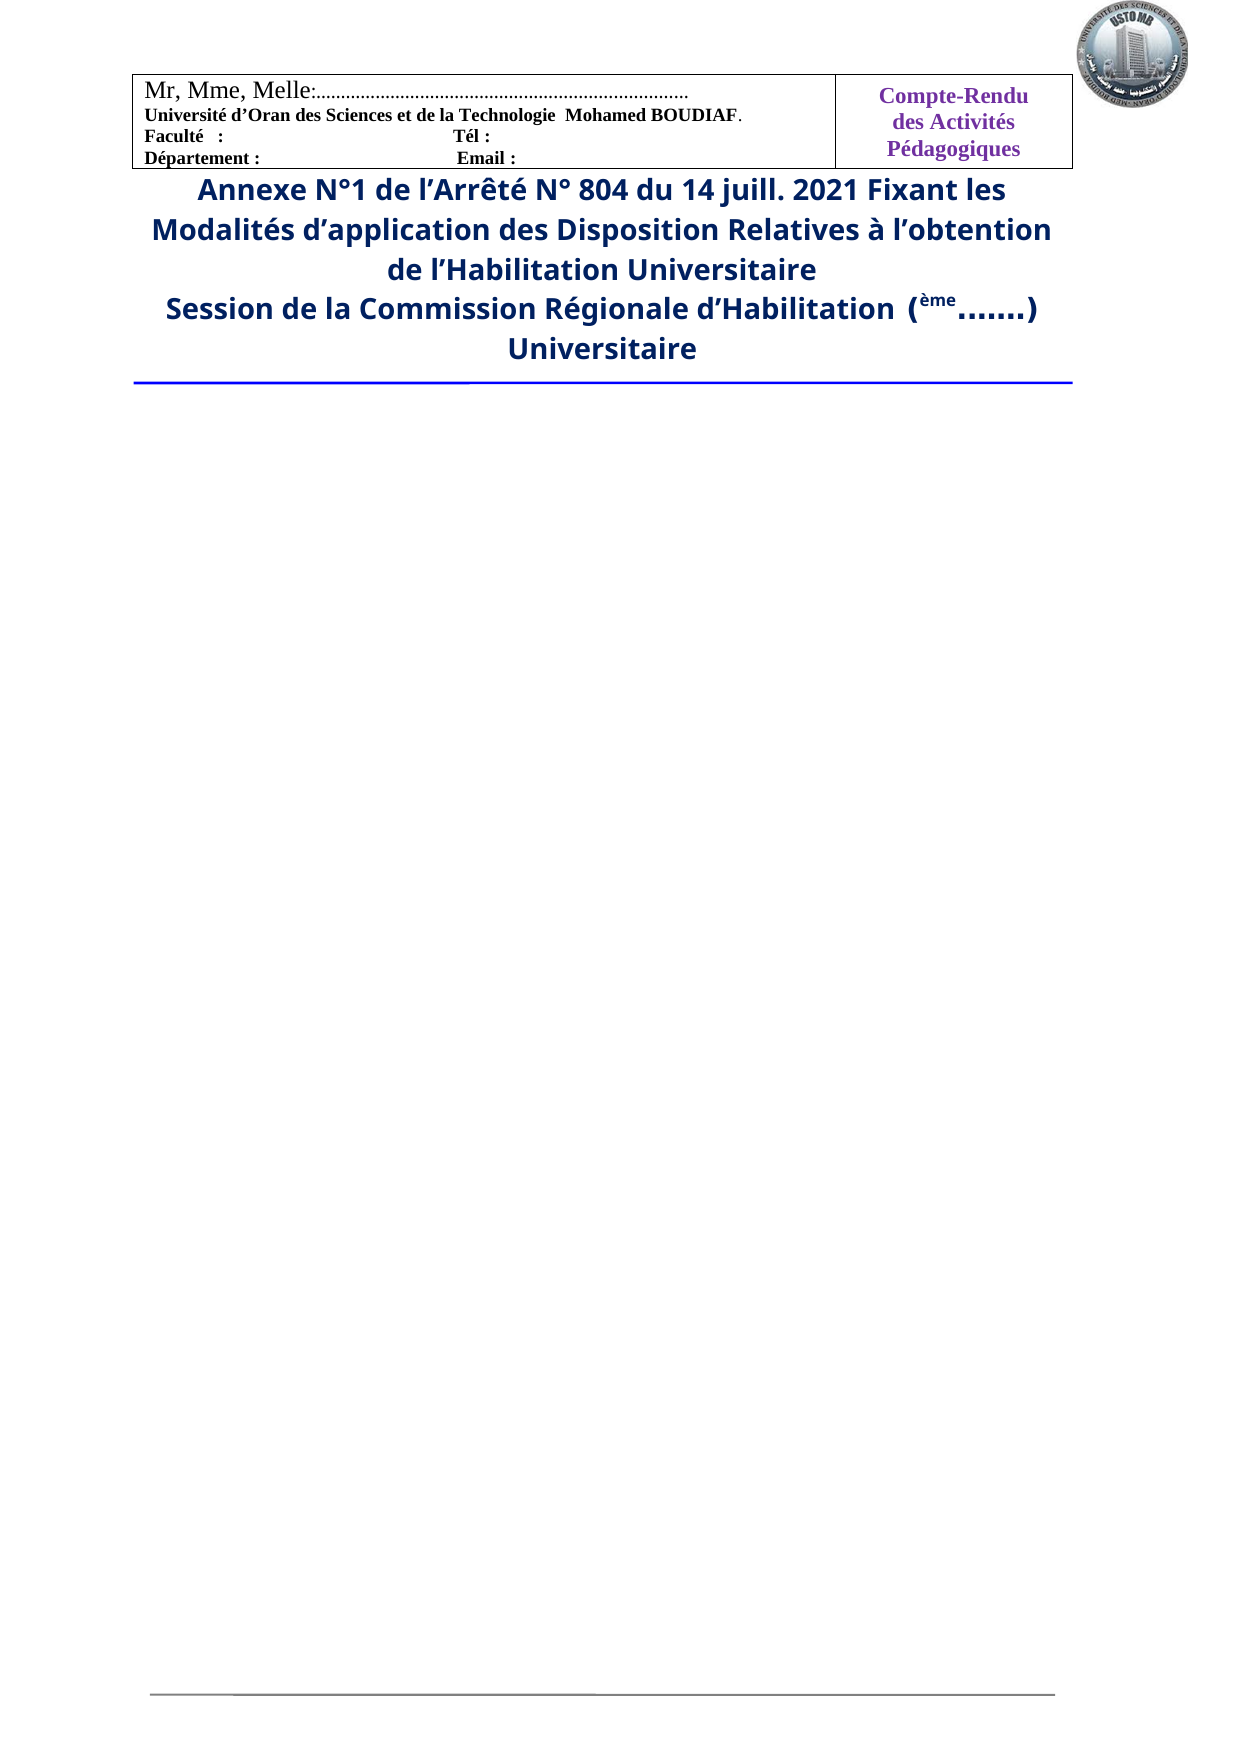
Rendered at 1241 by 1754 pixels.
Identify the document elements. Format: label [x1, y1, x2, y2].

picture [1075, 0, 1188, 107]
